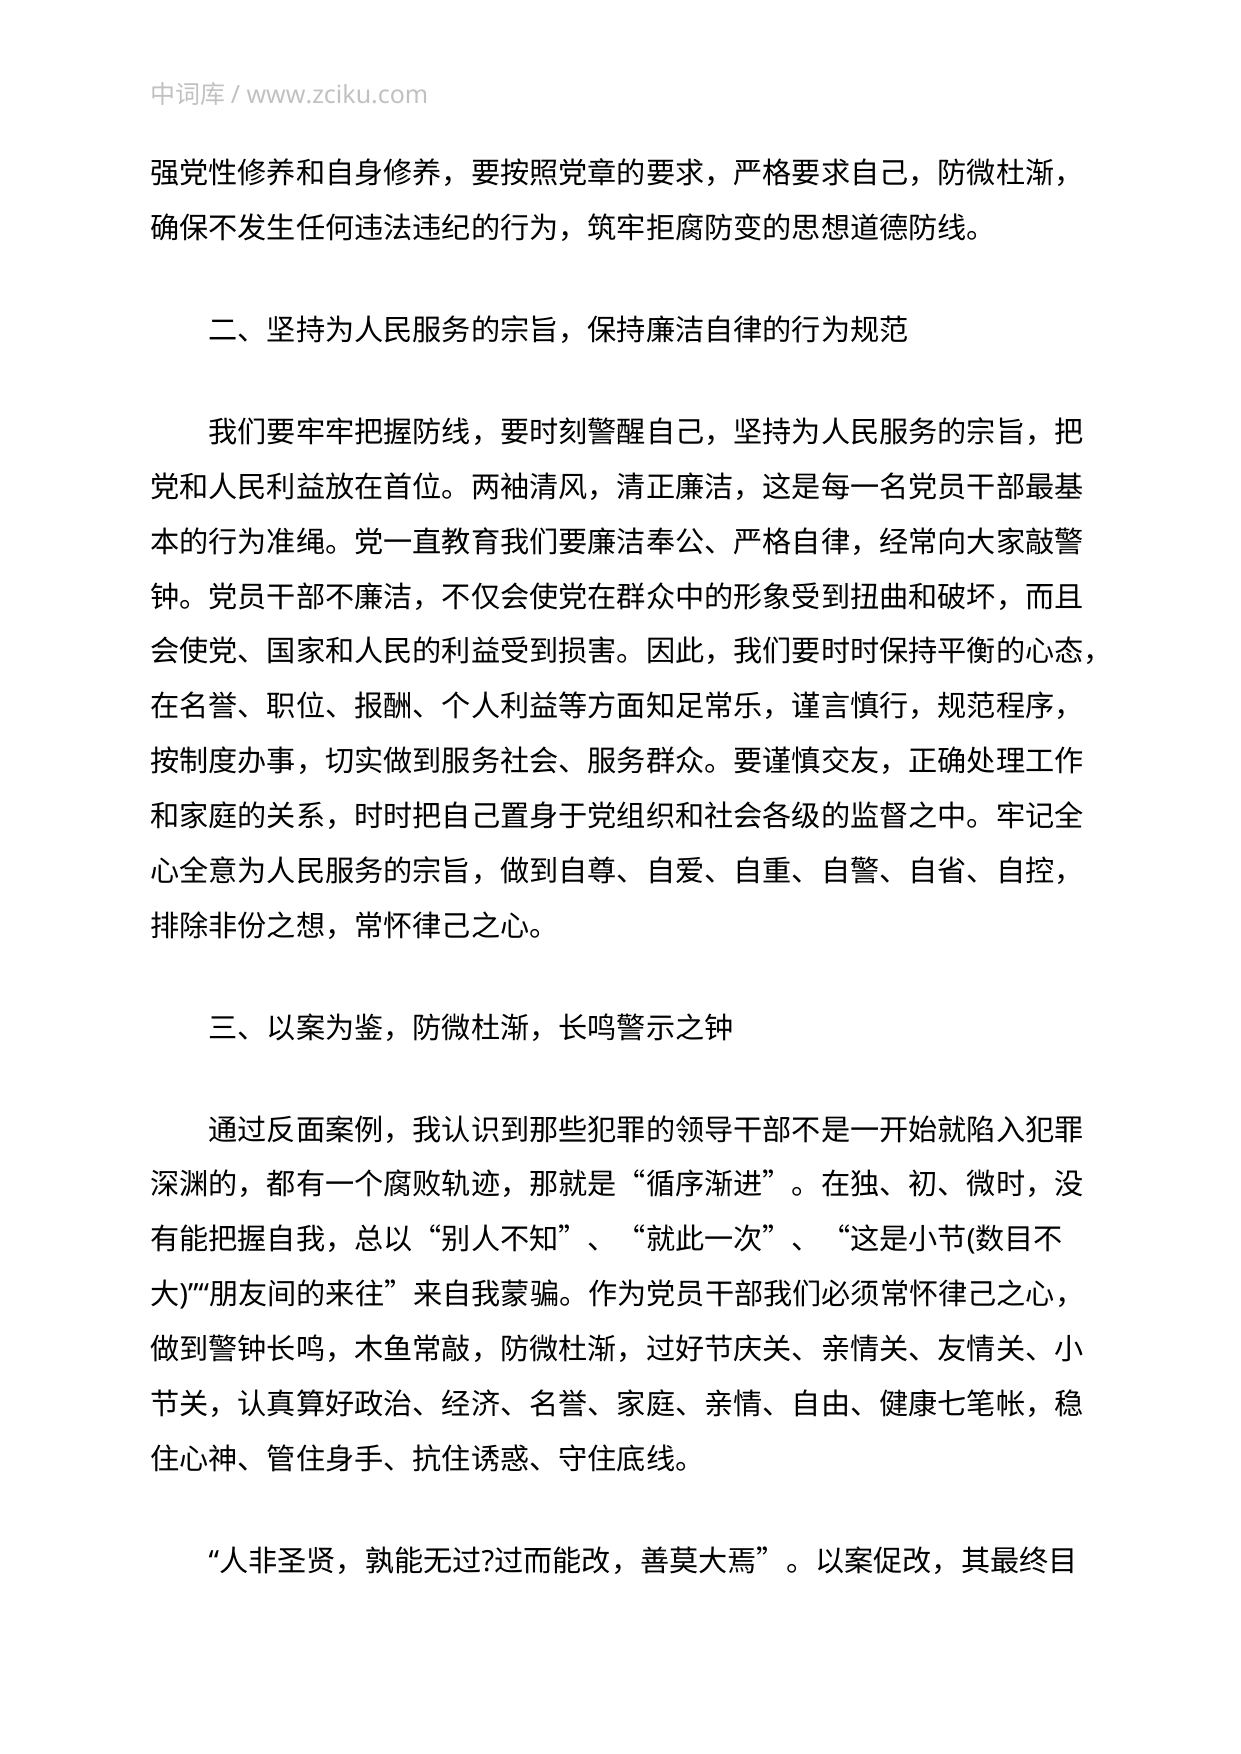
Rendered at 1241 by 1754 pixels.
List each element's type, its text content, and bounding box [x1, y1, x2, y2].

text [150, 150, 1090, 247]
text 三、以案为鉴，防微杜渐，长鸣警示之钟 [150, 1004, 1090, 1047]
text 我们要牢牢把握防线，要时刻警醒自己，坚持为人民服务的宗旨，把党和人民利益放在首位。两袖清风，清正廉洁，这是每一名党员干部最基本的行为准绳。党一直教育我们要廉洁奉公、严格自律，经常向大家敲警钟。党员干部不廉洁，不仅会使党在群众中的形象受到扭曲和破坏，而且会使党、国家和人民的利益受到损害。因此，我们要时时保持平衡的心态，在名誉、职位、报酬、个人利益等方面知足常乐，谨言慎行，规范程序，按制度办事，切实做到服务社会、服务群众。要谨慎交友，正确处理工作和家庭的关系，时时把自己置身于党组织和社会各级的监督之中。牢记全心全意为人民服务的宗旨，做到自尊、自爱、自重、自警、自省、自控，排除非份之想，常怀律己之心。 [150, 408, 1090, 945]
text 二、坚持为人民服务的宗旨，保持廉洁自律的行为规范 [150, 307, 1090, 349]
text 通过反面案例，我认识到那些犯罪的领导干部不是一开始就陷入犯罪深渊的，都有一个腐败轨迹，那就是“循序渐进”。在独、初、微时，没有能把握自我，总以“别人不知”、“就此一次”、“这是小节(数目不大)”“朋友间的来往”来自我蒙骗。作为党员干部我们必须常怀律己之心，做到警钟长鸣，木鱼常敲，防微杜渐，过好节庆关、亲情关、友情关、小节关，认真算好政治、经济、名誉、家庭、亲情、自由、健康七笔帐，稳住心神、管住身手、抗住诱惑、守住底线。 [150, 1106, 1090, 1478]
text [150, 1537, 1090, 1580]
